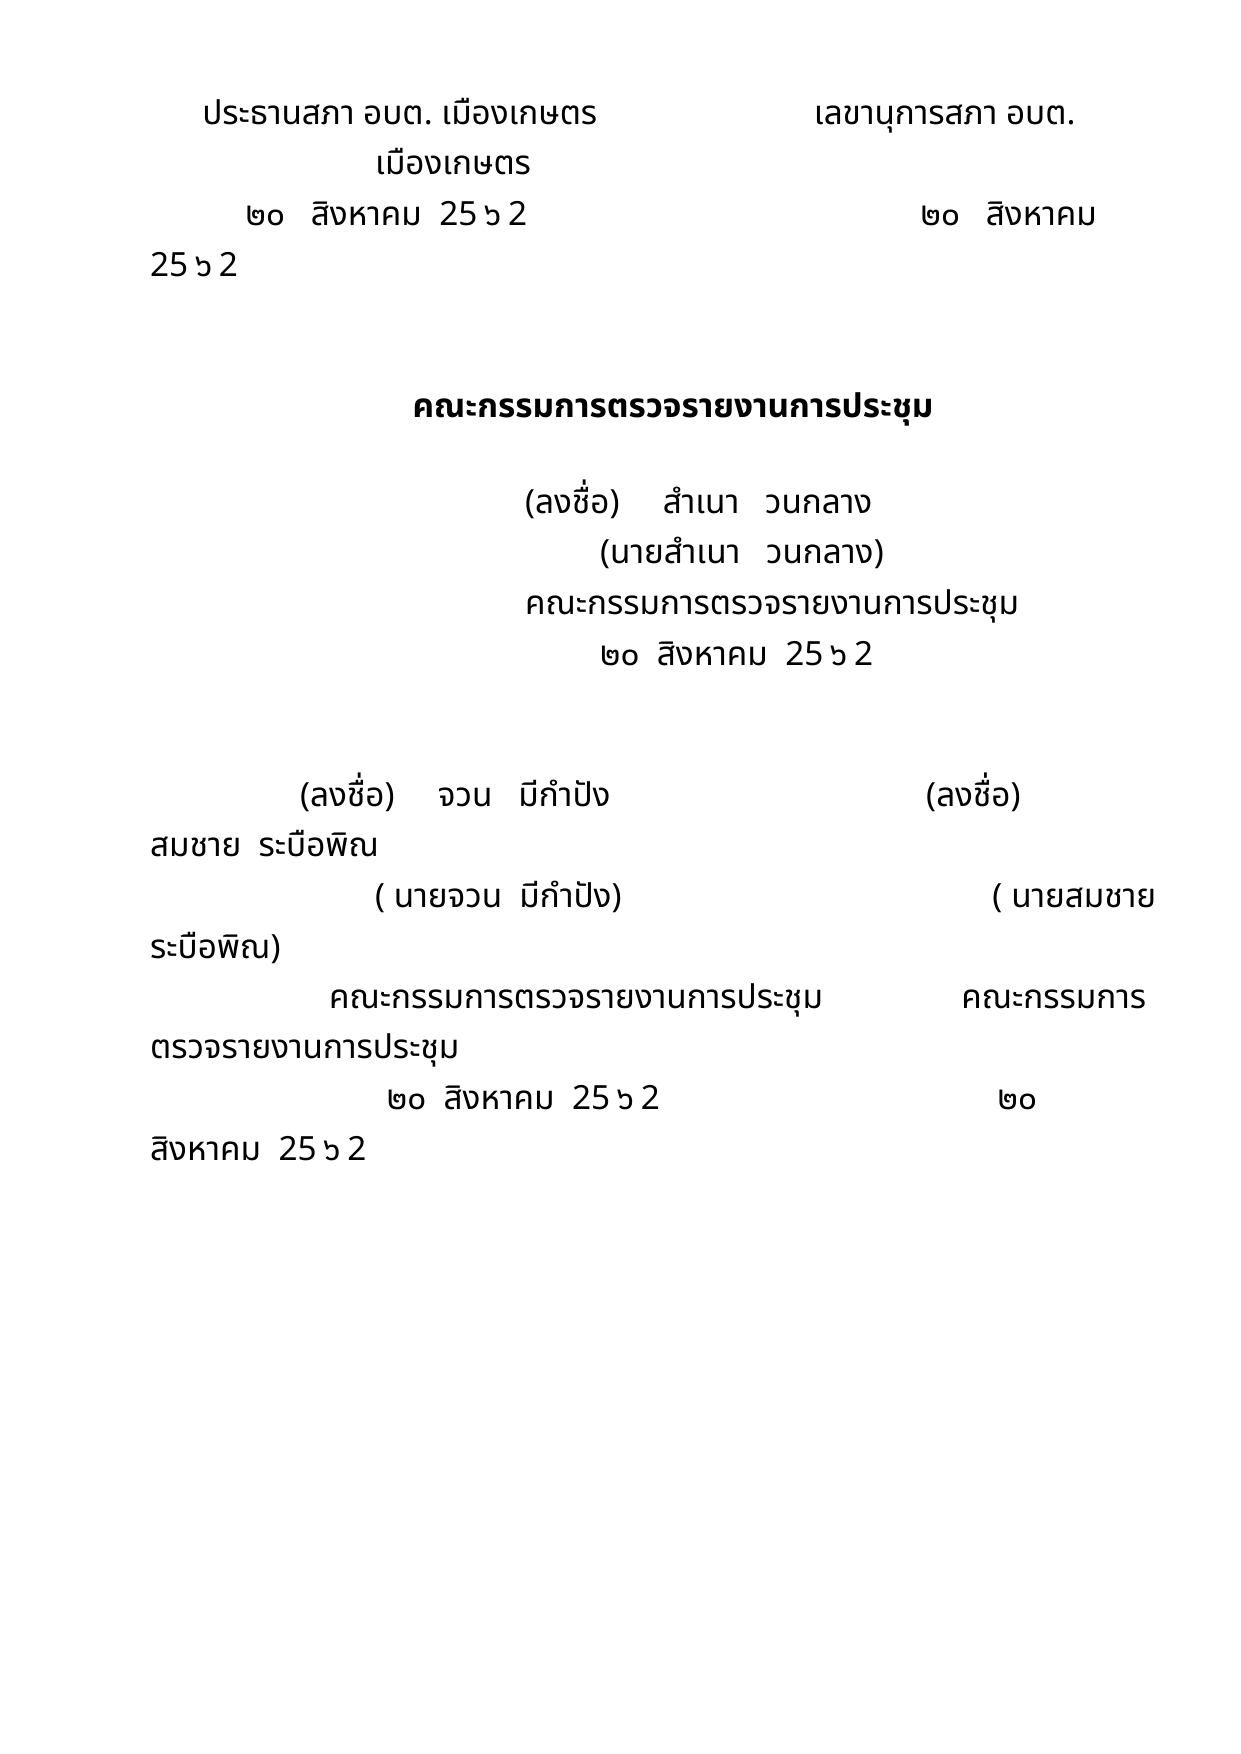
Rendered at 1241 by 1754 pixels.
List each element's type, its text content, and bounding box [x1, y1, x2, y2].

text คณะกรรมการตรวจรายงานการประชุม คณะกรรมการตรวจรายงานการประชุม [150, 973, 1213, 1074]
text ๒๐ สิงหาคม 25๖2 ๒๐ สิงหาคม 25๖2 [150, 1074, 1101, 1175]
text คณะกรรมการตรวจรายงานการประชุม [150, 382, 1101, 432]
text คณะกรรมการตรวจรายงานการประชุม [150, 579, 1101, 629]
text (นายสำเนา วนกลาง) [150, 528, 1101, 579]
text ๒๐ สิงหาคม 25๖2 ๒๐ สิงหาคม 25๖2 [150, 190, 1101, 291]
text ๒๐ สิงหาคม 25๖2 [150, 629, 1101, 680]
text (ลงชื่อ) จวน มีกำปัง (ลงชื่อ) สมชาย ระบือพิณ [150, 771, 1101, 872]
text ( นายจวน มีกำปัง) ( นายสมชาย ระบือพิณ) [150, 872, 1184, 973]
text (ลงชื่อ) สำเนา วนกลาง [150, 478, 1101, 528]
text ประธานสภา อบต. เมืองเกษตร เลขานุการสภา อบต. เมืองเกษตร [150, 89, 1090, 190]
